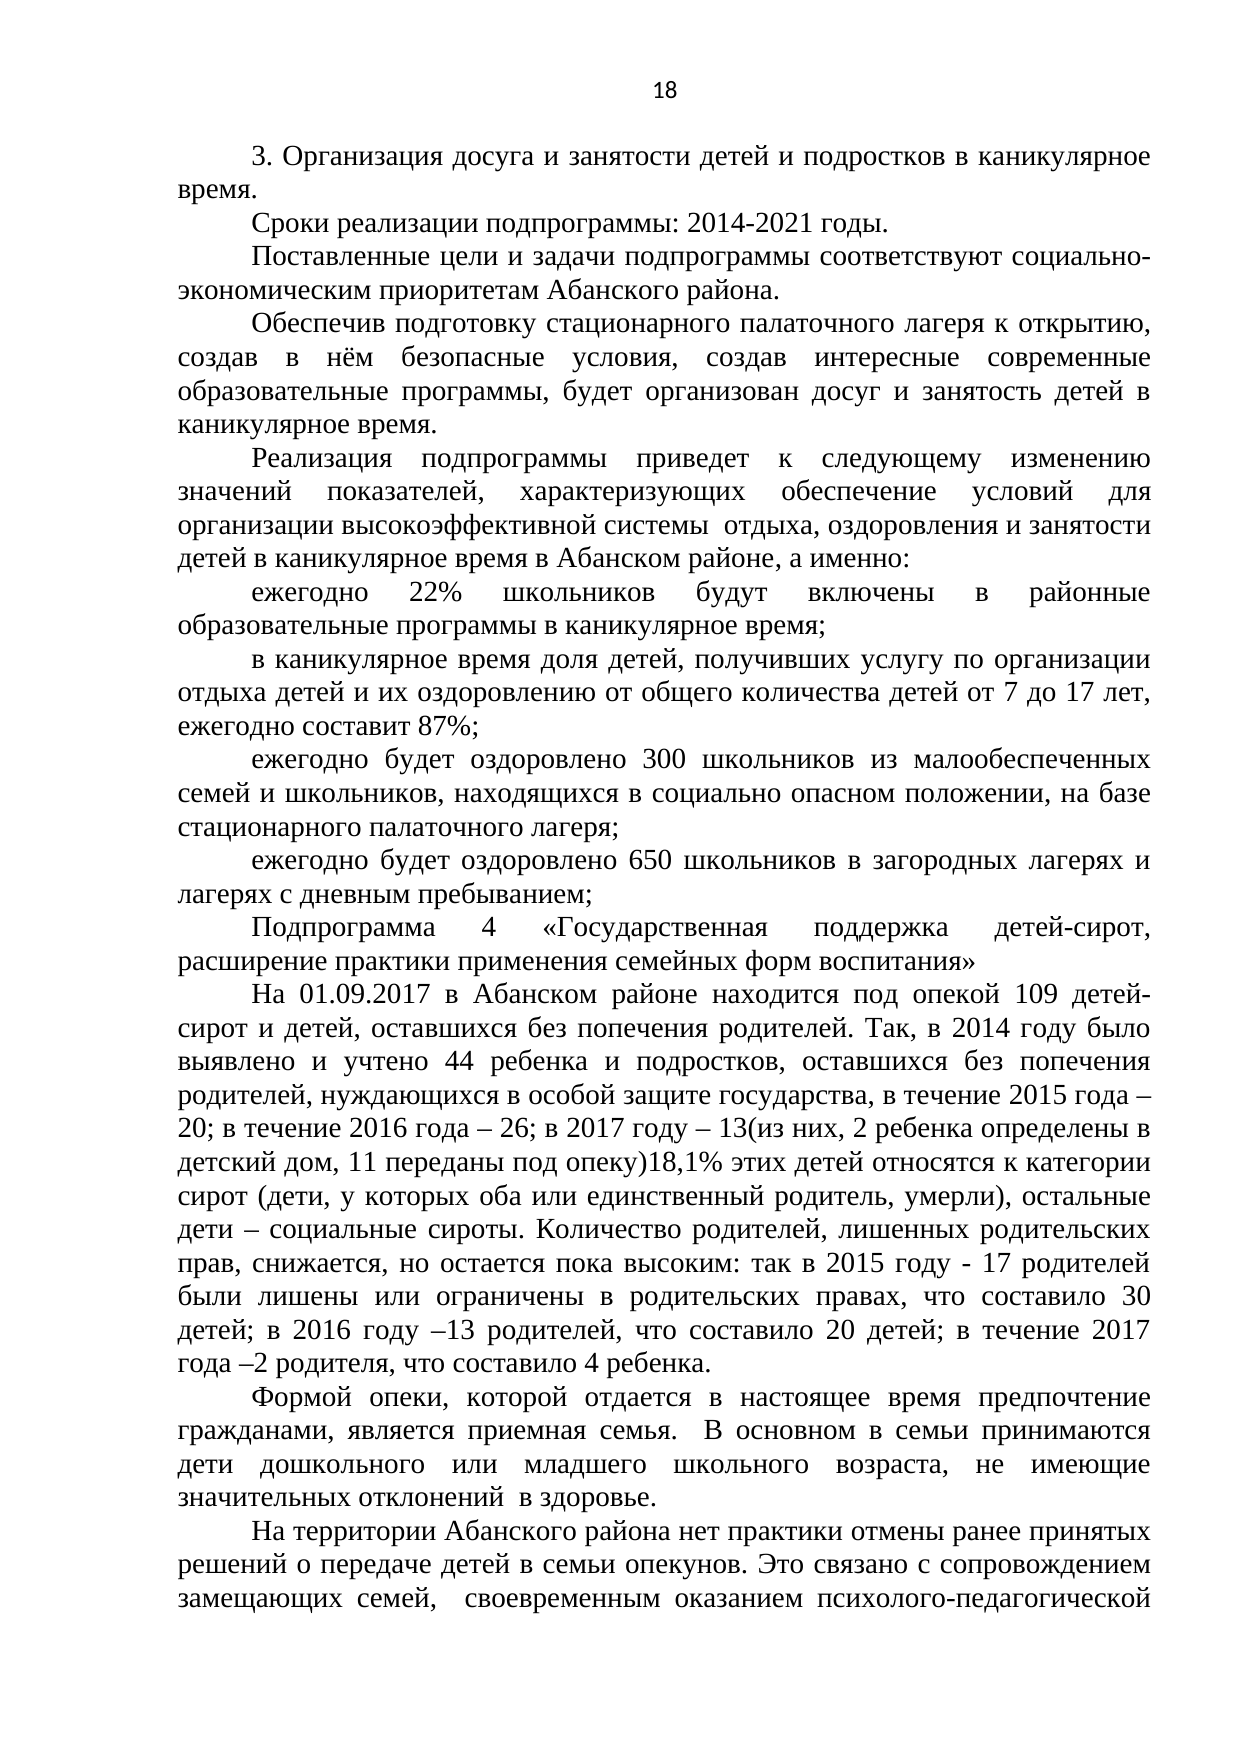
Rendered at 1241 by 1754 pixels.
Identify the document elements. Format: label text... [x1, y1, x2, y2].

text Формой опеки, которой отдается в настоящее время предпочтение гражданами, является приемная семья. В основном в семьи принимаются дети дошкольного или младшего школьного возраста, не имеющие значительных отклонений в здоровье. [177, 1379, 1152, 1513]
text Подпрограмма 4 «Государственная поддержка детей-сирот, расширение практики применения семейных форм воспитания» [177, 909, 1152, 976]
text в каникулярное время доля детей, получивших услугу по организации отдыха детей и их оздоровлению от общего количества детей от 7 до 17 лет, ежегодно составит 87%; [177, 641, 1152, 742]
text ежегодно 22% школьников будут включены в районные образовательные программы в каникулярное время; [177, 574, 1152, 641]
text Поставленные цели и задачи подпрограммы соответствуют социально-экономическим приоритетам Абанского района. [177, 238, 1152, 306]
text Реализация подпрограммы приведет к следующему изменению значений показателей, характеризующих обеспечение условий для организации высокоэффективной системы отдыха, оздоровления и занятости детей в каникулярное время в Абанском районе, а именно: [177, 440, 1152, 574]
text Сроки реализации подпрограммы: 2014-2021 годы. [177, 205, 1152, 238]
text ежегодно будет оздоровлено 300 школьников из малообеспеченных семей и школьников, находящихся в социально опасном положении, на базе стационарного палаточного лагеря; [177, 742, 1152, 842]
text Обеспечив подготовку стационарного палаточного лагеря к открытию, создав в нём безопасные условия, создав интересные современные образовательные программы, будет организован досуг и занятость детей в каникулярное время. [177, 306, 1152, 440]
text ежегодно будет оздоровлено 650 школьников в загородных лагерях и лагерях с дневным пребыванием; [177, 842, 1152, 909]
text 3. Организация досуга и занятости детей и подростков в каникулярное время. [177, 138, 1152, 205]
text На 01.09.2017 в Абанском районе находится под опекой 109 детей-сирот и детей, оставшихся без попечения родителей. Так, в 2014 году было выявлено и учтено 44 ребенка и подростков, оставшихся без попечения родителей, нуждающихся в особой защите государства, в течение 2015 года – 20; в течение 2016 года – 26; в 2017 году – 13(из них, 2 ребенка определены в детский дом, 11 переданы под опеку)18,1% этих детей относятся к категории сирот (дети, у которых оба или единственный родитель, умерли), остальные дети – социальные сироты. Количество родителей, лишенных родительских прав, снижается, но остается пока высоким: так в 2015 году - 17 родителей были лишены или ограничены в родительских правах, что составило 30 детей; в 2016 году –13 родителей, что составило 20 детей; в течение 2017 года –2 родителя, что составило 4 ребенка. [177, 976, 1152, 1379]
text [177, 1513, 1152, 1614]
